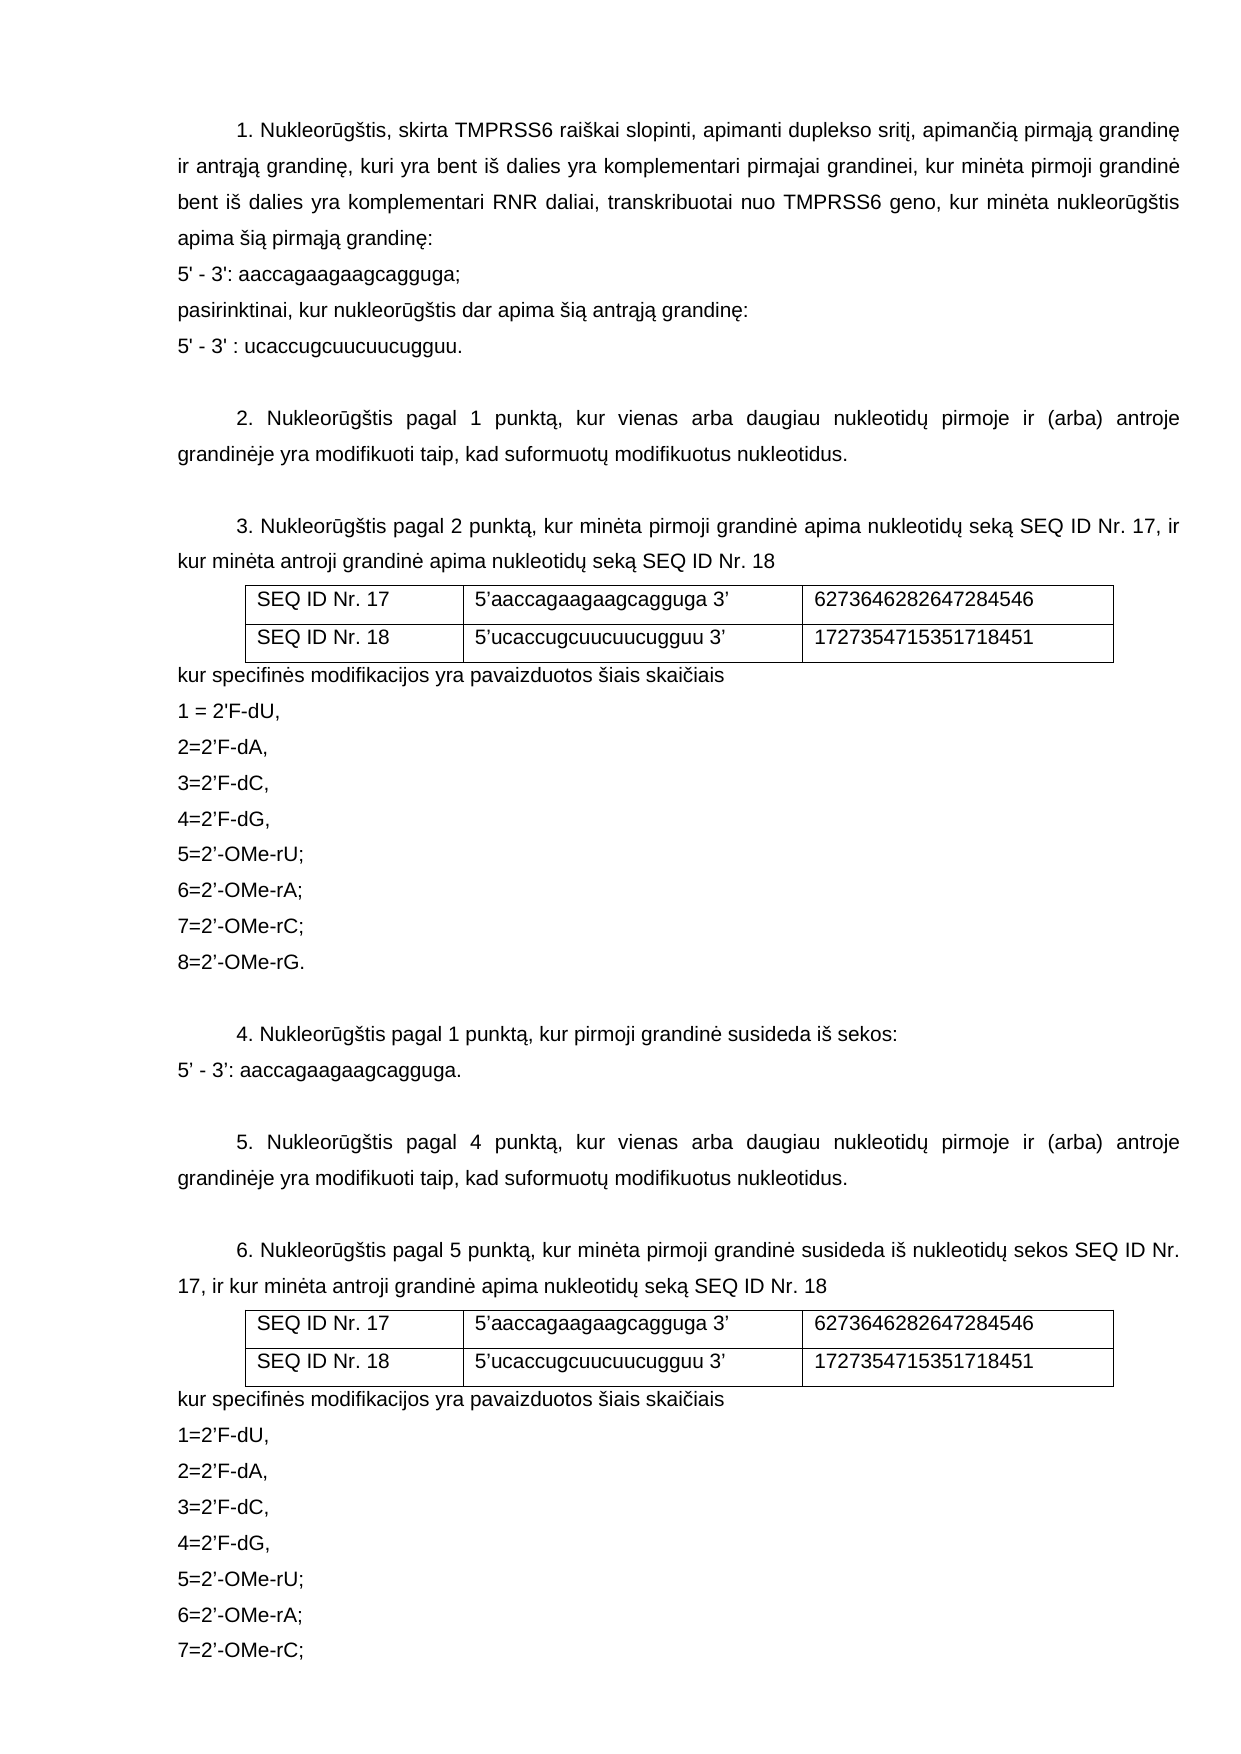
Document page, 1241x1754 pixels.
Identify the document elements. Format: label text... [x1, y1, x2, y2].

text 1=2’F-dU, [177, 1423, 1181, 1447]
table_header SEQ ID Nr. 17 [246, 1311, 463, 1348]
text 1. Nukleorūgštis, skirta TMPRSS6 raiškai slopinti, apimanti duplekso sritį, apimančią pirmąją grandinę ir antrąją grandinę, kuri yra bent iš dalies yra komplementari pirmajai grandinei, kur minėta pirmoji grandinė bent iš dalies yra komplementari RNR daliai, transkribuotai nuo TMPRSS6 geno, kur minėta nukleorūgštis apima šią pirmąją grandinę: [177, 118, 1181, 250]
text 4=2’F-dG, [177, 806, 1181, 830]
table_cell 5’ucaccugcuucuucugguu 3’ [464, 1349, 802, 1386]
text 2. Nukleorūgštis pagal 1 punktą, kur vienas arba daugiau nukleotidų pirmoje ir (arba) antroje grandinėje yra modifikuoti taip, kad suformuotų modifikuotus nukleotidus. [177, 406, 1181, 466]
text 4. Nukleorūgštis pagal 1 punktą, kur pirmoji grandinė susideda iš sekos: [177, 1022, 1181, 1046]
text kur specifinės modifikacijos yra pavaizduotos šiais skaičiais [177, 1387, 1181, 1411]
text pasirinktinai, kur nukleorūgštis dar apima šią antrąją grandinę: [177, 298, 1181, 322]
table_header 5’aaccagaagaagcagguga 3’ [464, 586, 802, 623]
text 5=2’-OMe-rU; [177, 842, 1181, 866]
text 6. Nukleorūgštis pagal 5 punktą, kur minėta pirmoji grandinė susideda iš nukleotidų sekos SEQ ID Nr. 17, ir kur minėta antroji grandinė apima nukleotidų seką SEQ ID Nr. 18 [177, 1238, 1181, 1297]
text 7=2’-OMe-rC; [177, 1638, 1181, 1662]
table_header SEQ ID Nr. 17 [246, 586, 463, 623]
text 2=2’F-dA, [177, 734, 1181, 758]
text 3=2’F-dC, [177, 770, 1181, 794]
text 5. Nukleorūgštis pagal 4 punktą, kur vienas arba daugiau nukleotidų pirmoje ir (arba) antroje grandinėje yra modifikuoti taip, kad suformuotų modifikuotus nukleotidus. [177, 1130, 1181, 1190]
text 5=2’-OMe-rU; [177, 1566, 1181, 1590]
text 1 = 2'F-dU, [177, 698, 1181, 722]
text 5' - 3': aaccagaagaagcagguga; [177, 262, 1181, 286]
table_header 6273646282647284546 [803, 1311, 1113, 1348]
text 4=2’F-dG, [177, 1531, 1181, 1554]
text 8=2’-OMe-rG. [177, 950, 1181, 974]
text 5' - 3' : ucaccugcuucuucugguu. [177, 334, 1181, 358]
table_cell 1727354715351718451 [803, 625, 1113, 662]
table_cell 1727354715351718451 [803, 1349, 1113, 1386]
text 6=2’-OMe-rA; [177, 878, 1181, 902]
text kur specifinės modifikacijos yra pavaizduotos šiais skaičiais [177, 663, 1181, 687]
text 7=2’-OMe-rC; [177, 914, 1181, 938]
text 2=2’F-dA, [177, 1459, 1181, 1483]
table_cell SEQ ID Nr. 18 [246, 625, 463, 662]
text 5’ - 3’: aaccagaagaagcagguga. [177, 1058, 1181, 1082]
text 6=2’-OMe-rA; [177, 1602, 1181, 1626]
text 3=2’F-dC, [177, 1494, 1181, 1518]
text 3. Nukleorūgštis pagal 2 punktą, kur minėta pirmoji grandinė apima nukleotidų seką SEQ ID Nr. 17, ir kur minėta antroji grandinė apima nukleotidų seką SEQ ID Nr. 18 [177, 513, 1181, 573]
table_cell 5’ucaccugcuucuucugguu 3’ [464, 625, 802, 662]
table_header 6273646282647284546 [803, 586, 1113, 623]
table_cell SEQ ID Nr. 18 [246, 1349, 463, 1386]
table_header 5’aaccagaagaagcagguga 3’ [464, 1311, 802, 1348]
